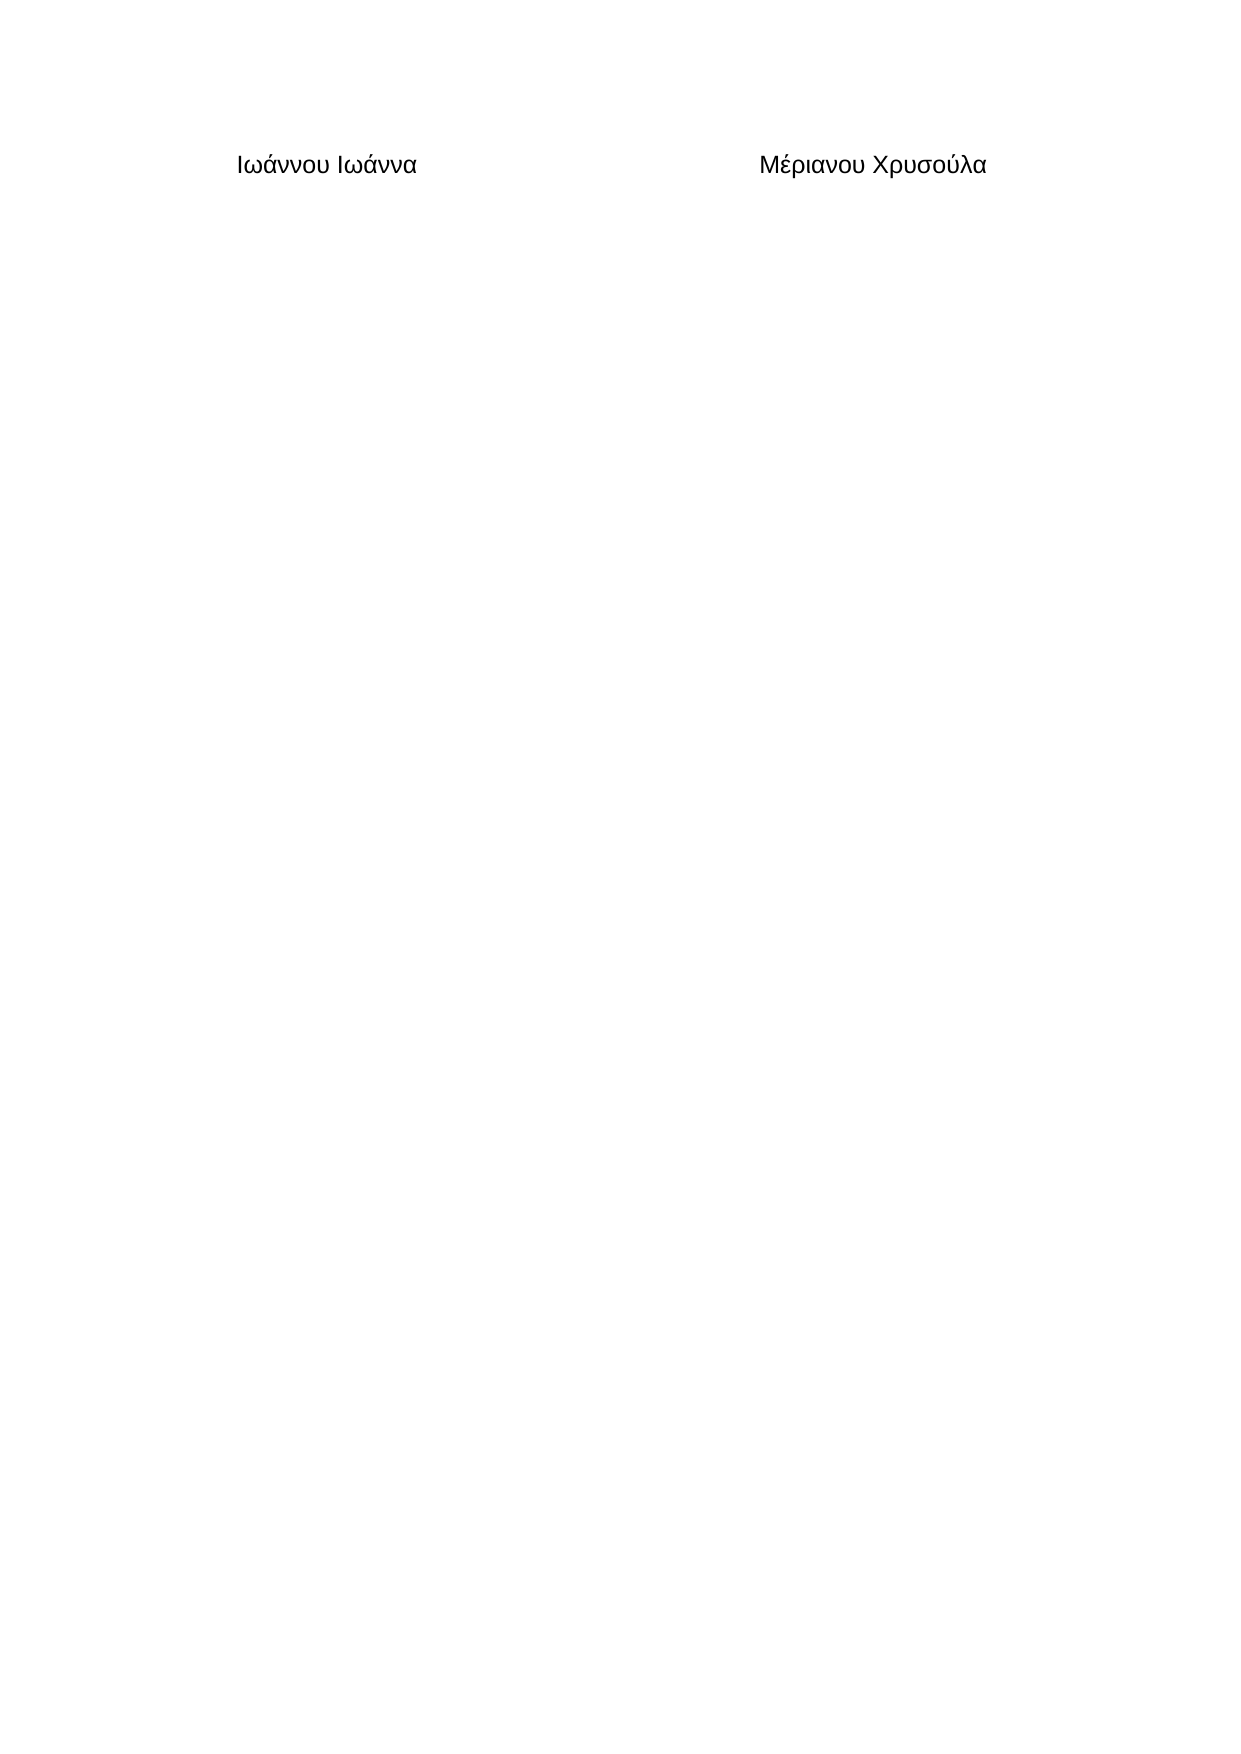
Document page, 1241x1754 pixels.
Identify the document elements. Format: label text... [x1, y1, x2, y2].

text Ιωάννου Ιωάννα Μέριανου Χρυσούλα [187, 150, 1053, 179]
